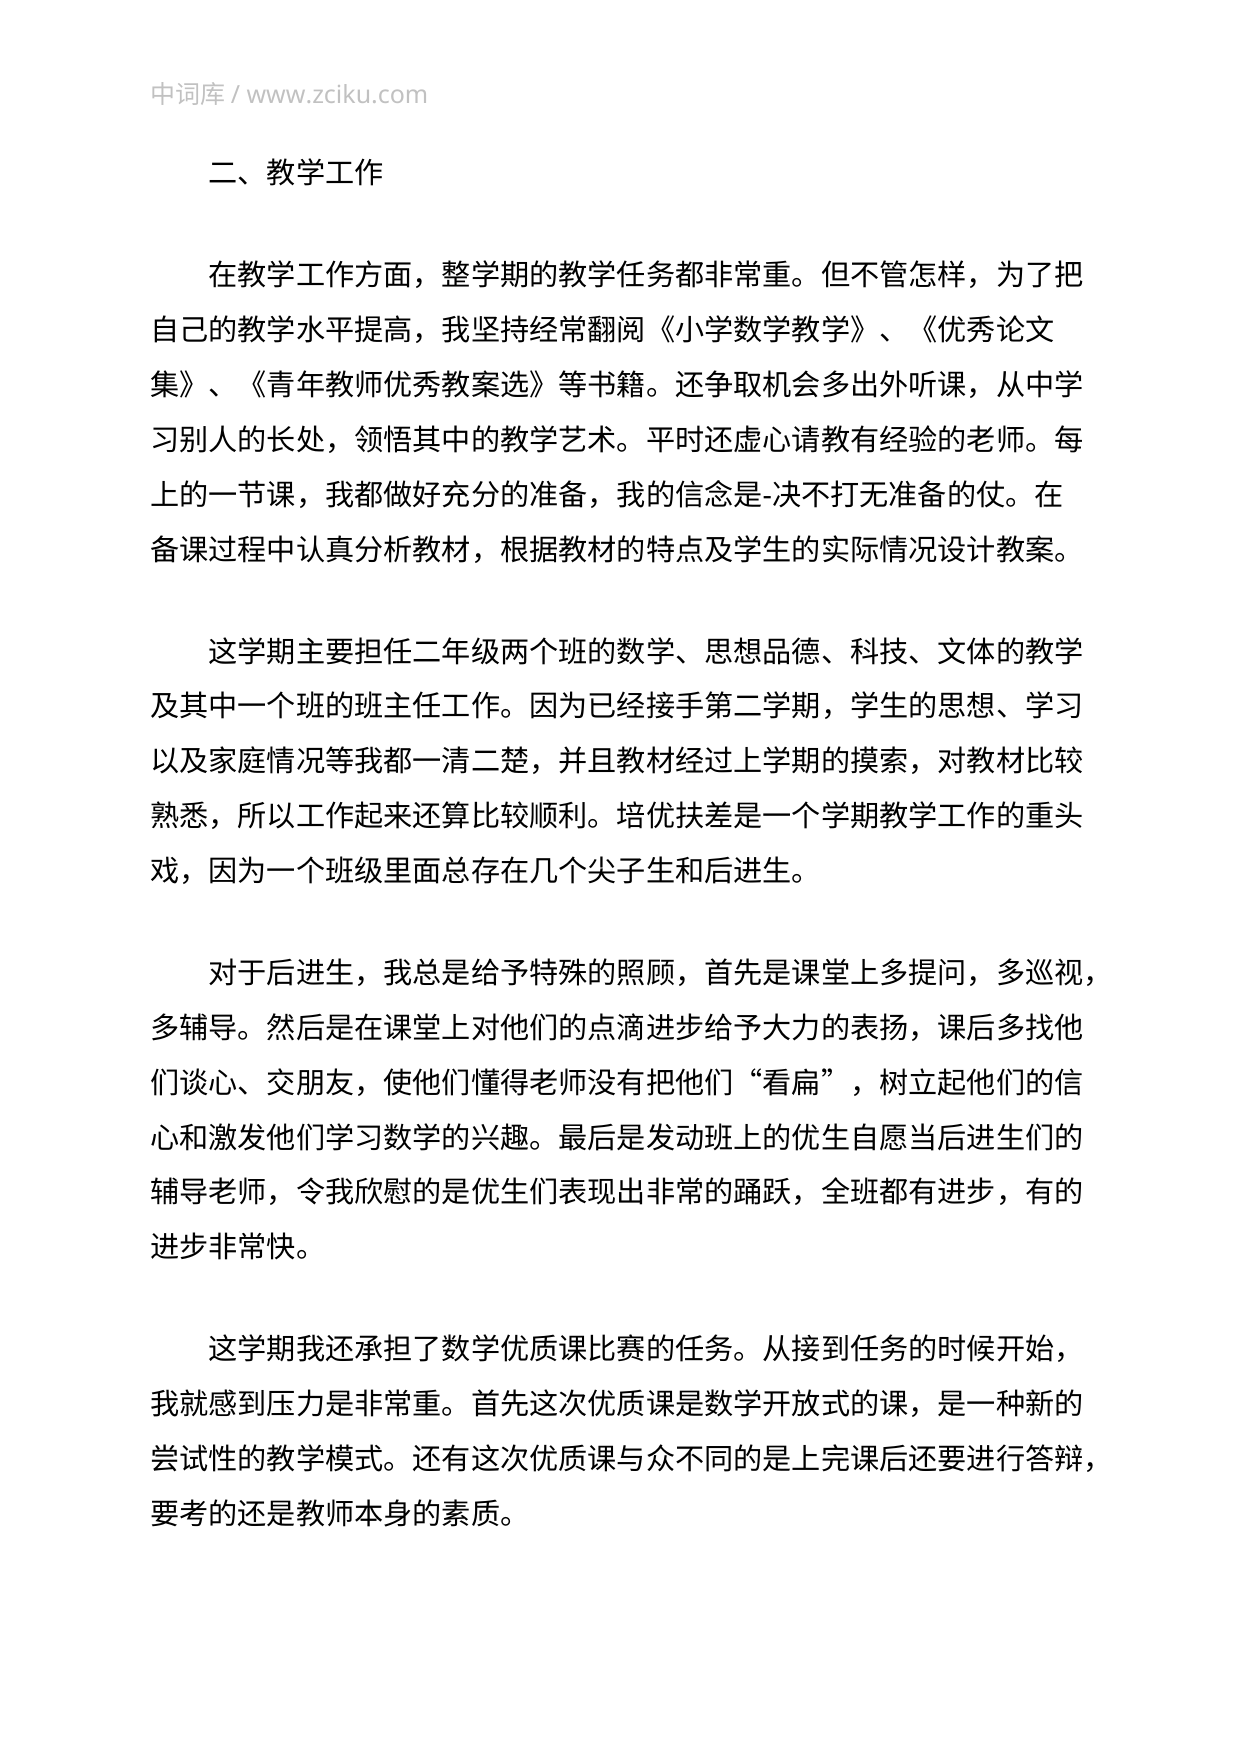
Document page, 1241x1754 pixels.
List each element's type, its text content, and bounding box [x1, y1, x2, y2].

text 二、教学工作 [150, 150, 1090, 192]
text 这学期我还承担了数学优质课比赛的任务。从接到任务的时候开始，我就感到压力是非常重。首先这次优质课是数学开放式的课，是一种新的尝试性的教学模式。还有这次优质课与众不同的是上完课后还要进行答辩，要考的还是教师本身的素质。 [150, 1326, 1090, 1533]
text 对于后进生，我总是给予特殊的照顾，首先是课堂上多提问，多巡视，多辅导。然后是在课堂上对他们的点滴进步给予大力的表扬，课后多找他们谈心、交朋友，使他们懂得老师没有把他们“看扁”，树立起他们的信心和激发他们学习数学的兴趣。最后是发动班上的优生自愿当后进生们的辅导老师，令我欣慰的是优生们表现出非常的踊跃，全班都有进步，有的进步非常快。 [150, 949, 1090, 1266]
text 这学期主要担任二年级两个班的数学、思想品德、科技、文体的教学及其中一个班的班主任工作。因为已经接手第二学期，学生的思想、学习以及家庭情况等我都一清二楚，并且教材经过上学期的摸索，对教材比较熟悉，所以工作起来还算比较顺利。培优扶差是一个学期教学工作的重头戏，因为一个班级里面总存在几个尖子生和后进生。 [150, 628, 1090, 890]
text 在教学工作方面，整学期的教学任务都非常重。但不管怎样，为了把自己的教学水平提高，我坚持经常翻阅《小学数学教学》、《优秀论文集》、《青年教师优秀教案选》等书籍。还争取机会多出外听课，从中学习别人的长处，领悟其中的教学艺术。平时还虚心请教有经验的老师。每上的一节课，我都做好充分的准备，我的信念是-决不打无准备的仗。在备课过程中认真分析教材，根据教材的特点及学生的实际情况设计教案。 [150, 252, 1090, 569]
